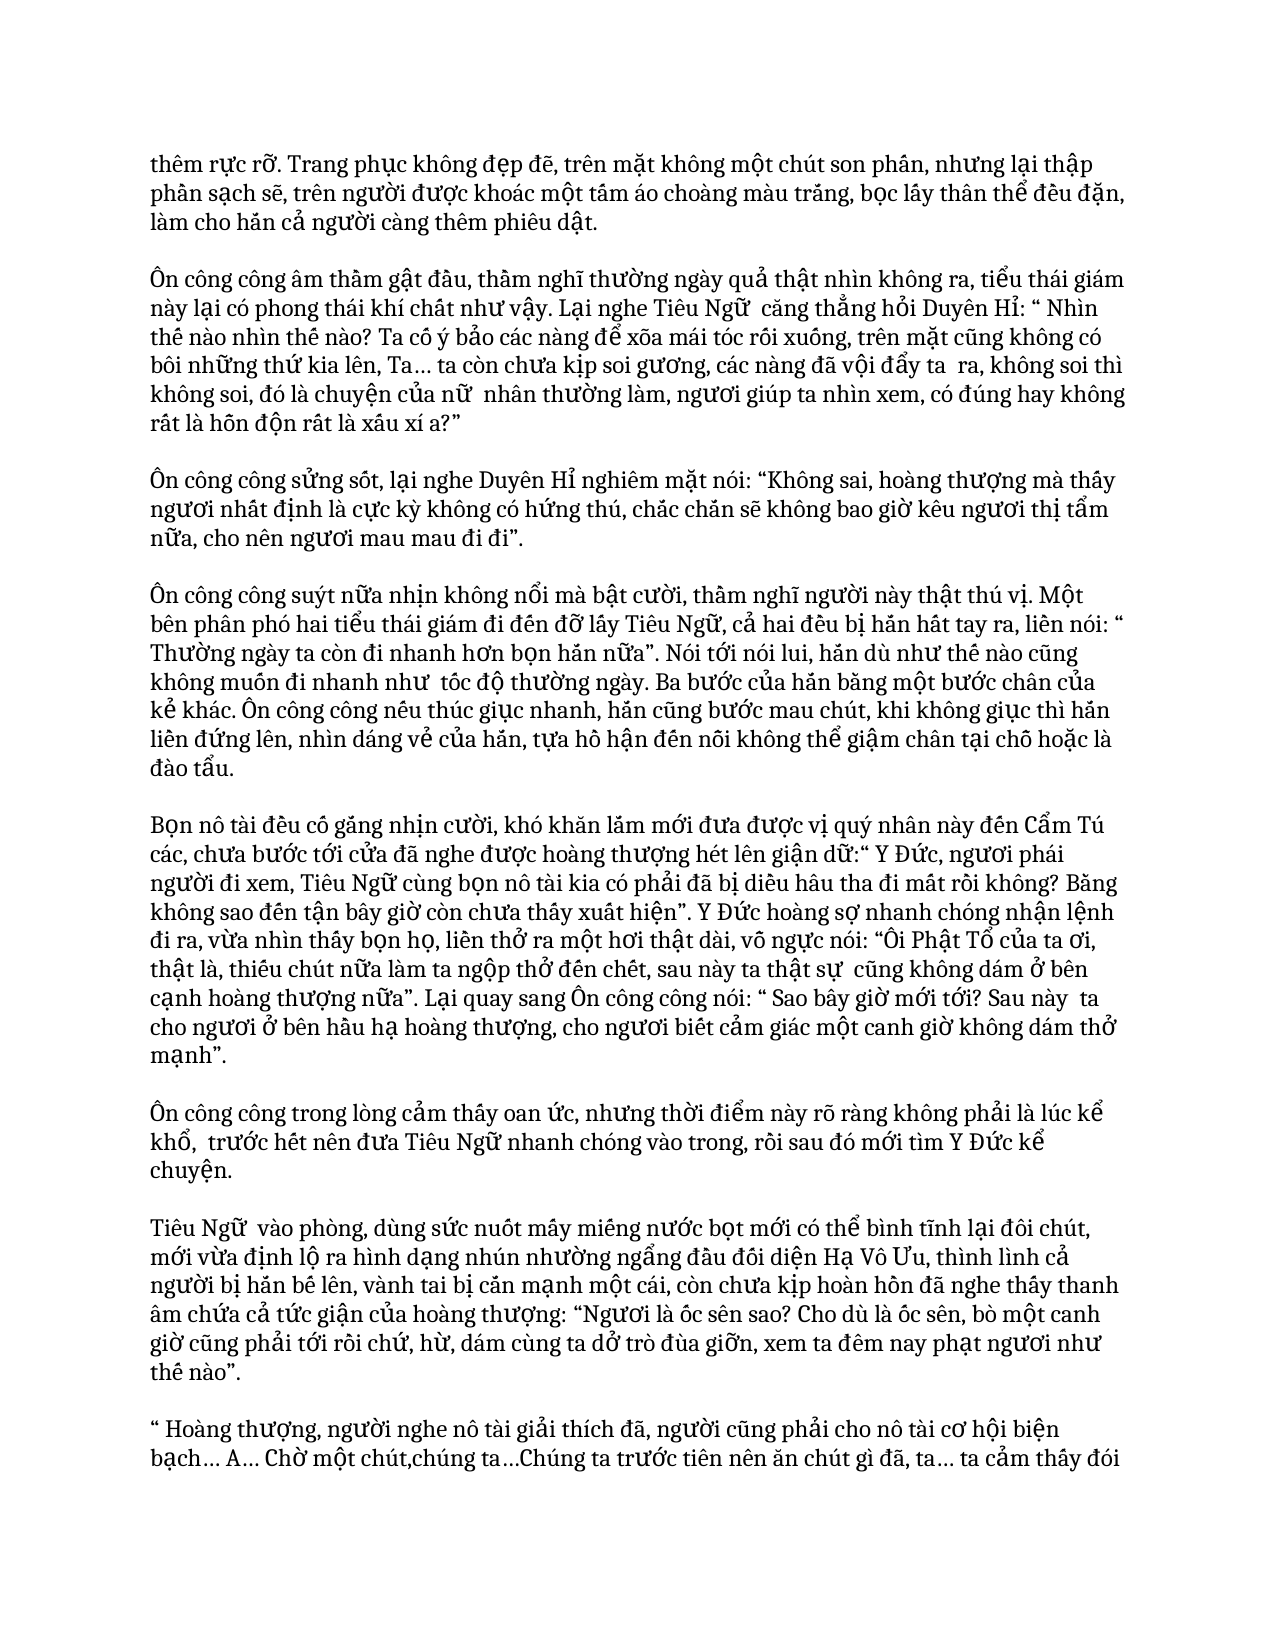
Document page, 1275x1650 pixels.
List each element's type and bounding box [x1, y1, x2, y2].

text [150, 150, 1125, 1472]
